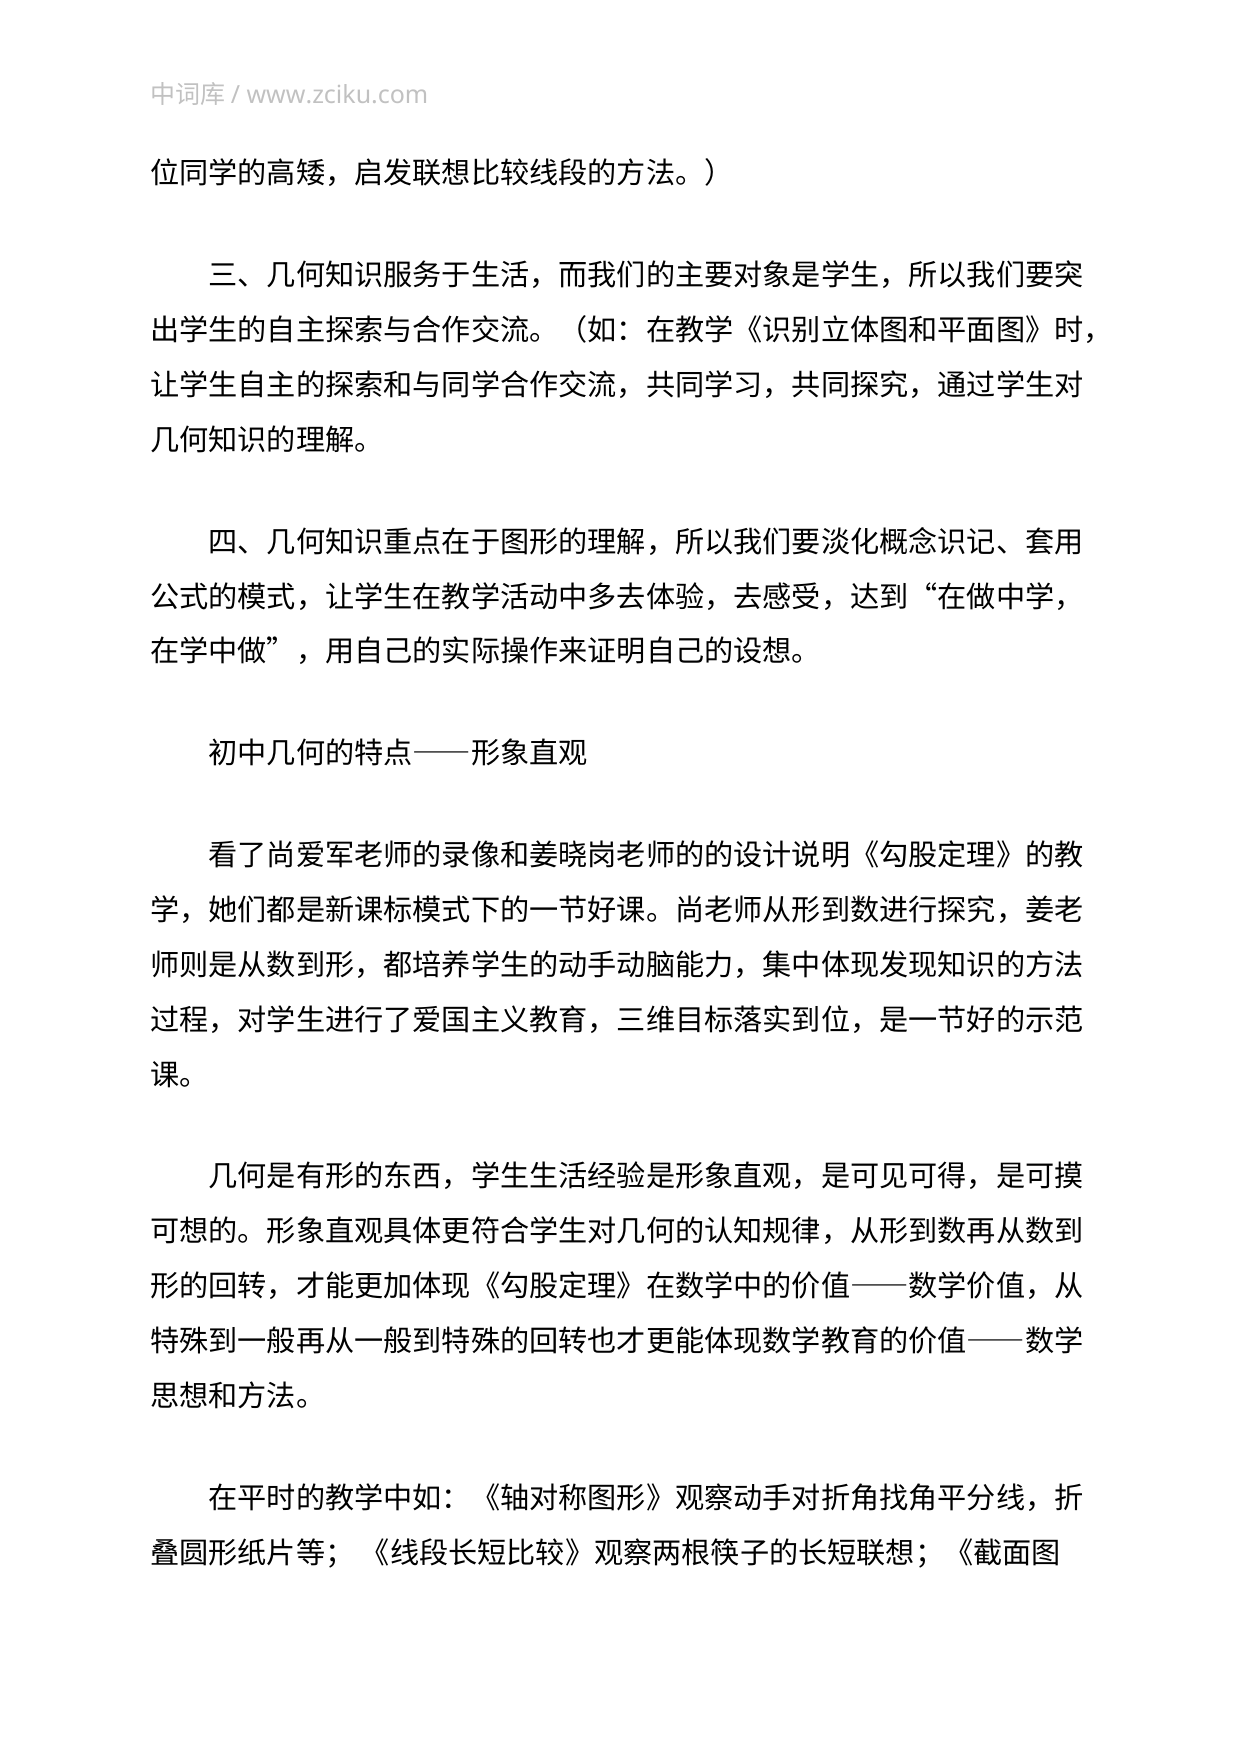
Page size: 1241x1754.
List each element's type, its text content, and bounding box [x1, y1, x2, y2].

text 四、几何知识重点在于图形的理解，所以我们要淡化概念识记、套用公式的模式，让学生在教学活动中多去体验，去感受，达到“在做中学，在学中做”，用自己的实际操作来证明自己的设想。 [150, 518, 1090, 670]
text 几何是有形的东西，学生生活经验是形象直观，是可见可得，是可摸可想的。形象直观具体更符合学生对几何的认知规律，从形到数再从数到形的回转，才能更加体现《勾股定理》在数学中的价值——数学价值，从特殊到一般再从一般到特殊的回转也才更能体现数学教育的价值——数学思想和方法。 [150, 1153, 1090, 1415]
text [150, 1474, 1090, 1571]
text 三、几何知识服务于生活，而我们的主要对象是学生，所以我们要突出学生的自主探索与合作交流。（如：在教学《识别立体图和平面图》时，让学生自主的探索和与同学合作交流，共同学习，共同探究，通过学生对几何知识的理解。 [150, 252, 1090, 459]
text 看了尚爱军老师的录像和姜晓岗老师的的设计说明《勾股定理》的教学，她们都是新课标模式下的一节好课。尚老师从形到数进行探究，姜老师则是从数到形，都培养学生的动手动脑能力，集中体现发现知识的方法过程，对学生进行了爱国主义教育，三维目标落实到位，是一节好的示范课。 [150, 832, 1090, 1093]
text 初中几何的特点——形象直观 [150, 730, 1090, 772]
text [150, 150, 1090, 192]
